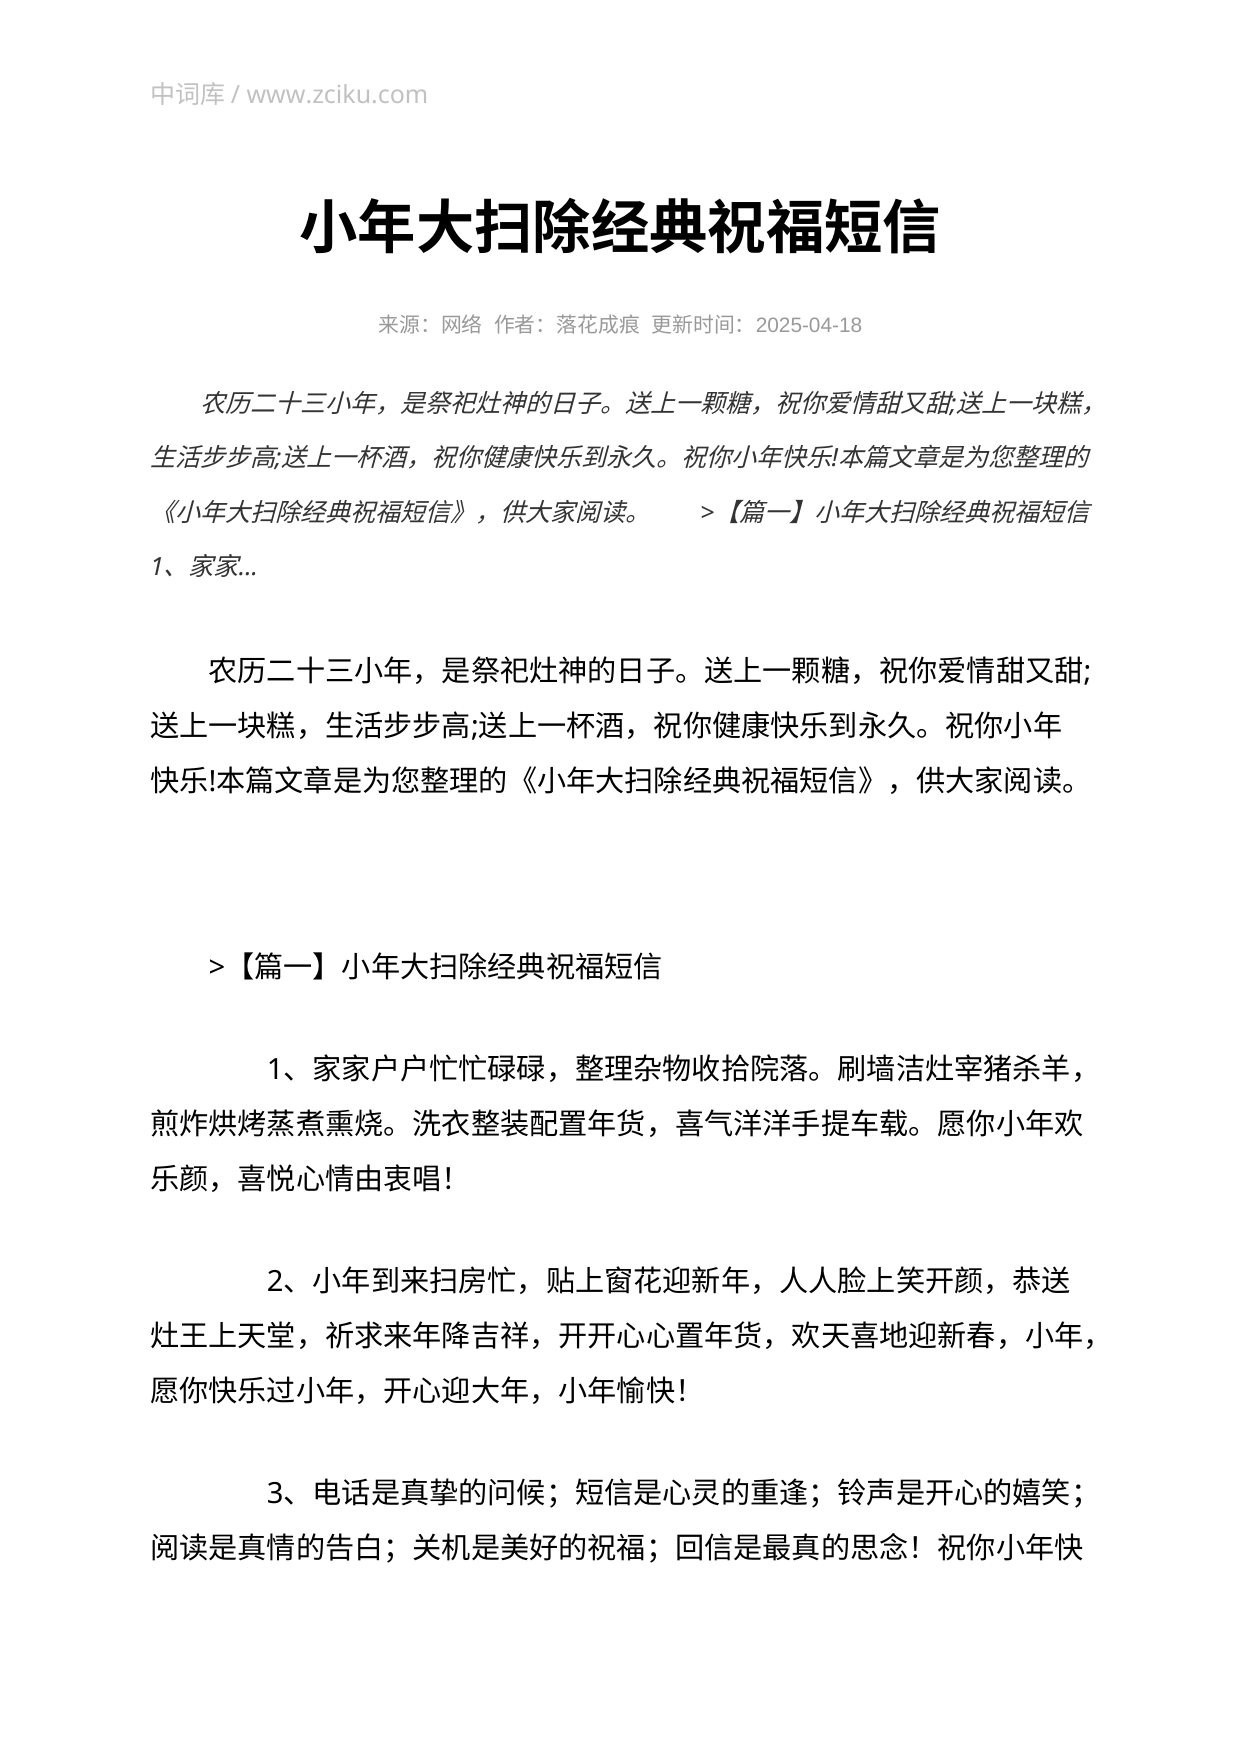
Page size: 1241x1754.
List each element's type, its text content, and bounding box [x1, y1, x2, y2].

text 2、小年到来扫房忙，贴上窗花迎新年，人人脸上笑开颜，恭送灶王上天堂，祈求来年降吉祥，开开心心置年货，欢天喜地迎新春，小年，愿你快乐过小年，开心迎大年，小年愉快！ [150, 1258, 1090, 1410]
subtitle 小年大扫除经典祝福短信 [150, 181, 1090, 266]
text >【篇一】小年大扫除经典祝福短信 [150, 944, 1090, 986]
text 1、家家户户忙忙碌碌，整理杂物收拾院落。刷墙洁灶宰猪杀羊，煎炸烘烤蒸煮熏烧。洗衣整装配置年货，喜气洋洋手提车载。愿你小年欢乐颜，喜悦心情由衷唱！ [150, 1046, 1090, 1198]
text 来源：网络 作者：落花成痕 更新时间：2025-04-18 [150, 313, 1090, 337]
text 农历二十三小年，是祭祀灶神的日子。送上一颗糖，祝你爱情甜又甜;送上一块糕，生活步步高;送上一杯酒，祝你健康快乐到永久。祝你小年快乐!本篇文章是为您整理的《小年大扫除经典祝福短信》，供大家阅读。 >【篇一】小年大扫除经典祝福短信 1、家家... [150, 383, 1090, 583]
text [150, 1469, 1090, 1567]
text 农历二十三小年，是祭祀灶神的日子。送上一颗糖，祝你爱情甜又甜;送上一块糕，生活步步高;送上一杯酒，祝你健康快乐到永久。祝你小年快乐!本篇文章是为您整理的《小年大扫除经典祝福短信》，供大家阅读。 [150, 648, 1090, 800]
